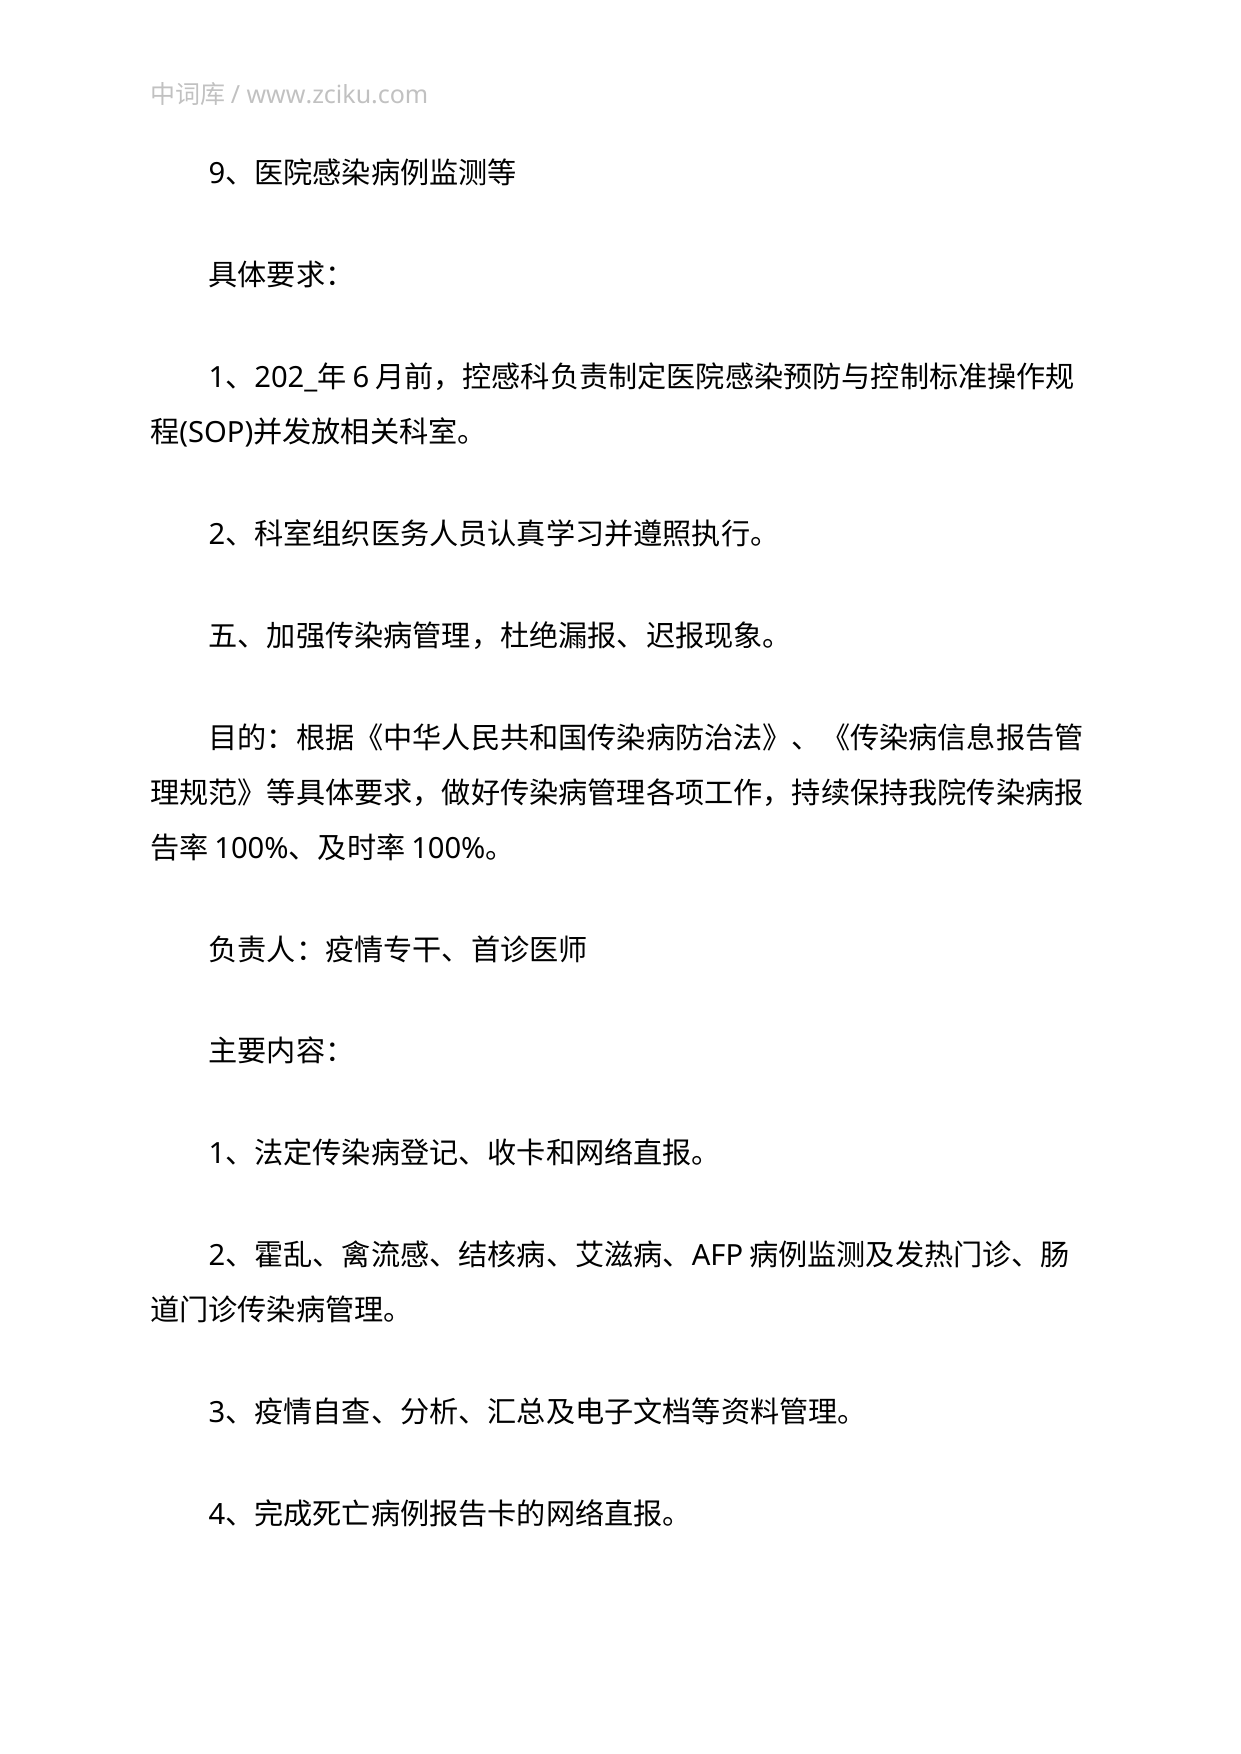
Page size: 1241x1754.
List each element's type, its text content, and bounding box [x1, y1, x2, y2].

text 3、疫情自查、分析、汇总及电子文档等资料管理。 [150, 1388, 1090, 1431]
text 4、完成死亡病例报告卡的网络直报。 [150, 1491, 1090, 1533]
text 9、医院感染病例监测等 [150, 150, 1090, 192]
text 负责人：疫情专干、首诊医师 [150, 926, 1090, 968]
text 1、202_年6月前，控感科负责制定医院感染预防与控制标准操作规程(SOP)并发放相关科室。 [150, 354, 1090, 451]
text 2、科室组织医务人员认真学习并遵照执行。 [150, 511, 1090, 553]
text 1、法定传染病登记、收卡和网络直报。 [150, 1130, 1090, 1172]
text 2、霍乱、禽流感、结核病、艾滋病、AFP病例监测及发热门诊、肠道门诊传染病管理。 [150, 1232, 1090, 1329]
text 目的：根据《中华人民共和国传染病防治法》、《传染病信息报告管理规范》等具体要求，做好传染病管理各项工作，持续保持我院传染病报告率100%、及时率100%。 [150, 714, 1090, 867]
text 五、加强传染病管理，杜绝漏报、迟报现象。 [150, 613, 1090, 655]
text 具体要求： [150, 252, 1090, 294]
text 主要内容： [150, 1028, 1090, 1070]
